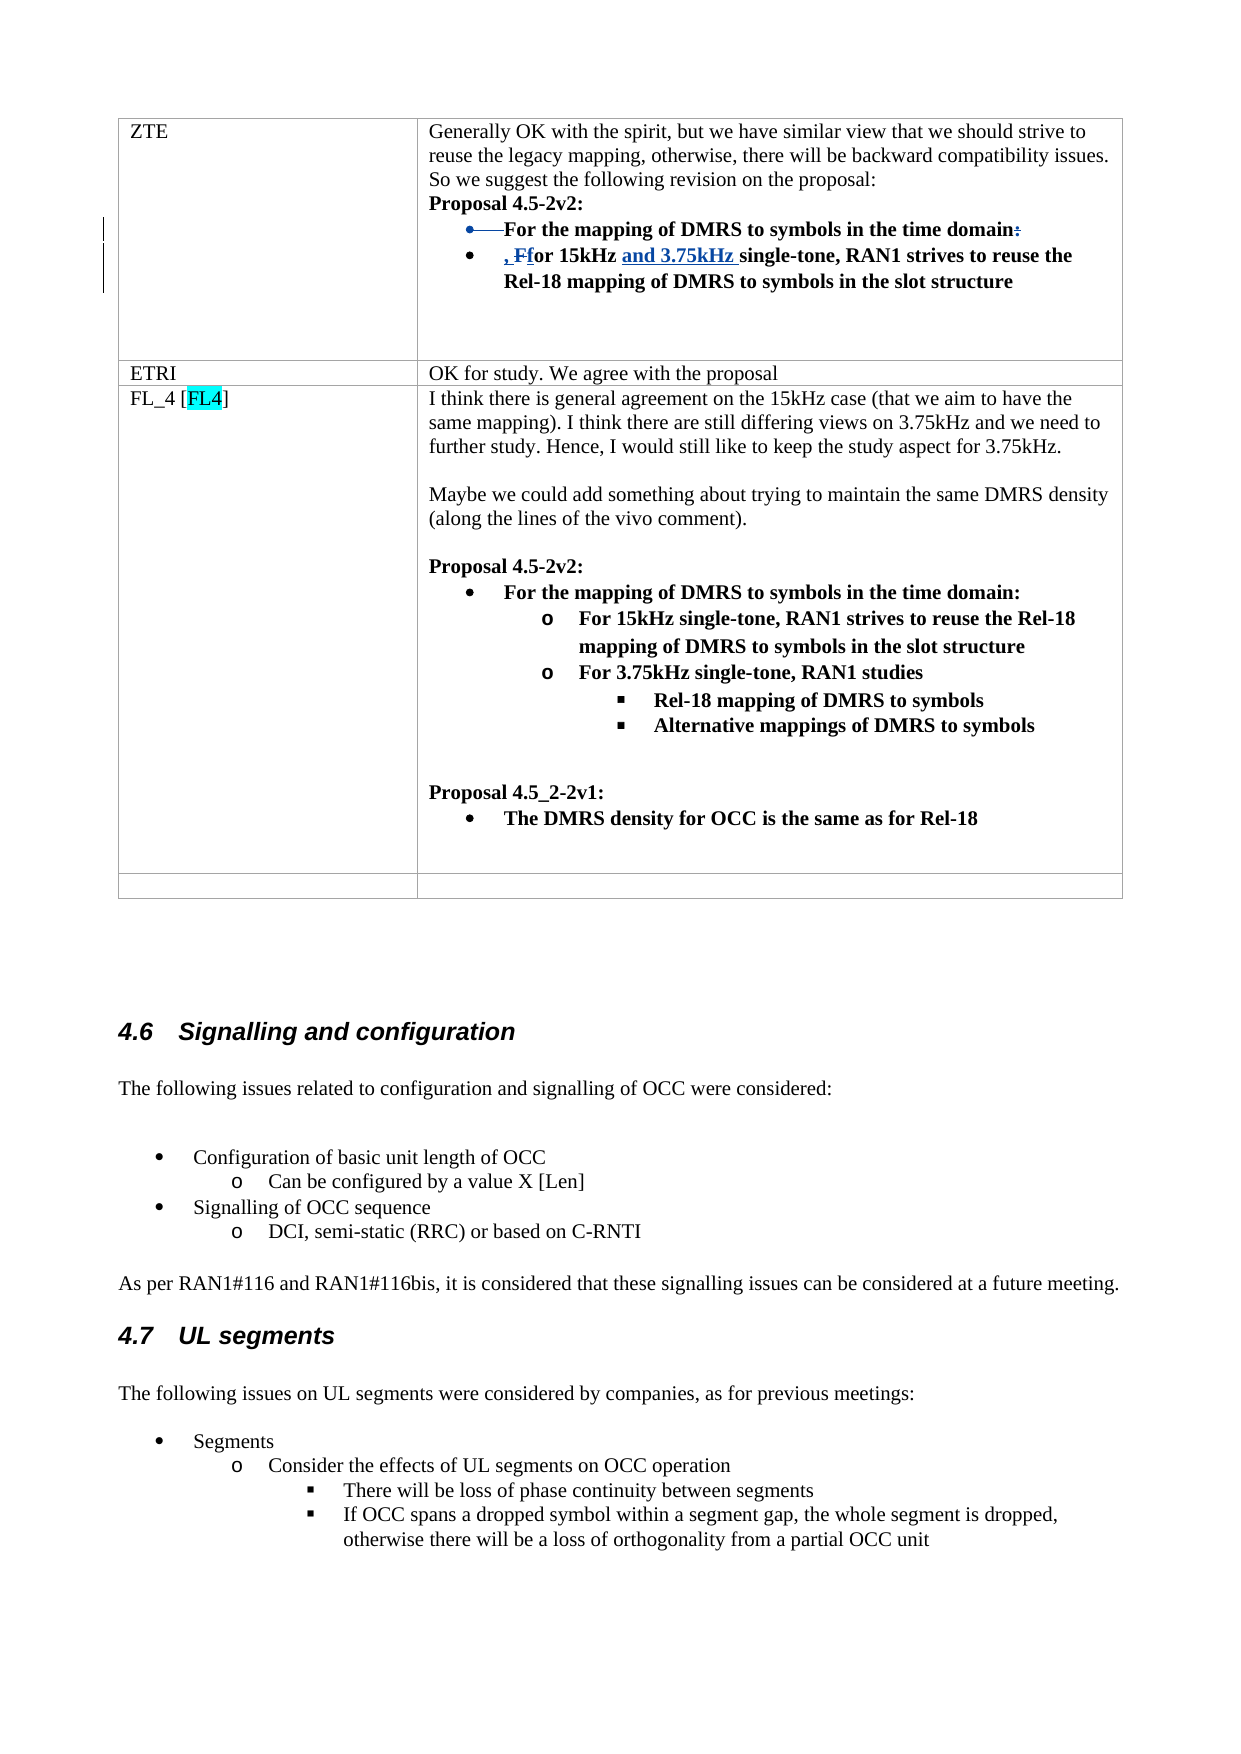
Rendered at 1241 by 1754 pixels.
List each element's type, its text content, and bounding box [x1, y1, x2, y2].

subtitle Signalling and configuration [118, 1017, 1122, 1046]
table_cell ETRI [119, 361, 417, 385]
list Consider the effects of UL segments on OCC operation [231, 1453, 1122, 1478]
list Segments [156, 1428, 1122, 1453]
list Configuration of basic unit length of OCC [156, 1145, 1122, 1169]
table_cell Generally OK with the spirit, but we have similar view that we should strive to reuse the legacy mapping, otherwise, there will be backward compatibility issues. So we suggest the following revision on the proposal: Proposal 4.5-2v2: For the mapping of DMRS to symbols in the time domain or 15kHz single-tone, RAN1 strives to reuse the Rel-18 mapping of DMRS to symbols in the slot structure [418, 119, 1122, 360]
list Can be configured by a value X [Len] [231, 1169, 1122, 1195]
list Signalling of OCC sequence [156, 1195, 1122, 1219]
subtitle UL segments [118, 1321, 1122, 1350]
list There will be loss of phase continuity between segments [306, 1478, 1122, 1502]
table_cell OK for study. We agree with the proposal [418, 361, 1122, 385]
list As per RAN1#116 and RAN1#116bis, it is considered that these signalling issues can be considered at a future meeting. [118, 1270, 1122, 1294]
table_cell [119, 874, 417, 898]
table_cell ZTE [119, 119, 417, 360]
text The following issues on UL segments were considered by companies, as for previous meetings: [118, 1380, 1122, 1404]
table_cell [418, 874, 1122, 898]
list The following issues related to configuration and signalling of OCC were considered: [118, 1076, 1122, 1100]
table_cell I think there is general agreement on the 15kHz case (that we aim to have the same mapping). I think there are still differing views on 3.75kHz and we need to further study. Hence, I would still like to keep the study aspect for 3.75kHz. Maybe we could add something about trying to maintain the same DMRS density (along the lines of the vivo comment). Proposal 4.5-2v2: For the mapping of DMRS to symbols in the time domain: For 15kHz single-tone, RAN1 strives to reuse the Rel-18 mapping of DMRS to symbols in the slot structure For 3.75kHz single-tone, RAN1 studies Rel-18 mapping of DMRS to symbols Alternative mappings of DMRS to symbols Proposal 4.5_2-2v1: The DMRS density for OCC is the same as for Rel-18 [418, 386, 1122, 873]
list DCI, semi-static (RRC) or based on C-RNTI [231, 1219, 1122, 1244]
table_cell FL_4 [FL4] [119, 386, 417, 873]
list If OCC spans a dropped symbol within a segment gap, the whole segment is dropped, otherwise there will be a loss of orthogonality from a partial OCC unit [306, 1502, 1122, 1551]
